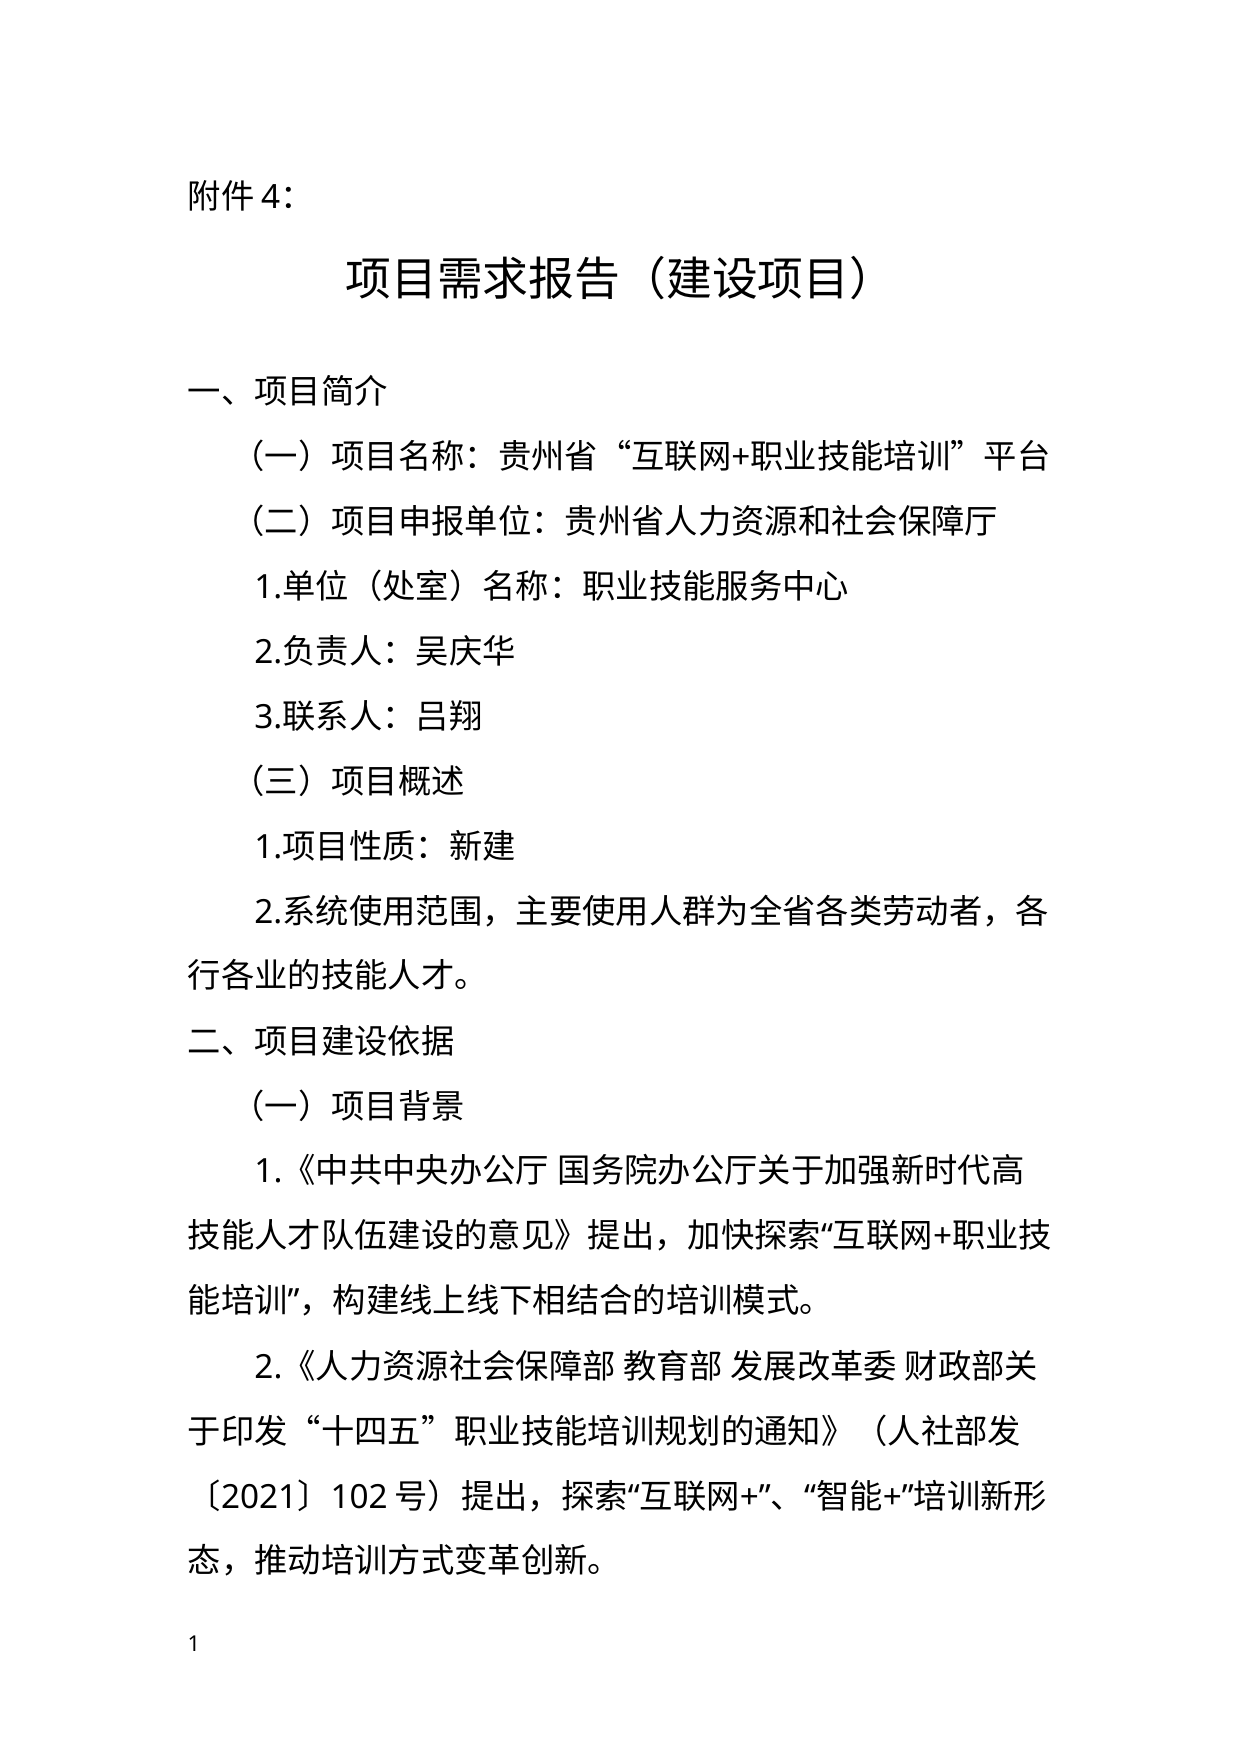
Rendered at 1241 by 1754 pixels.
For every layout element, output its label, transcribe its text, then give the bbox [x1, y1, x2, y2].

text 1.单位（处室）名称：职业技能服务中心 [187, 552, 1053, 617]
text （二）项目申报单位：贵州省人力资源和社会保障厅 [187, 487, 1053, 552]
text 1.项目性质：新建 [187, 812, 1053, 877]
text （一）项目名称：贵州省“互联网+职业技能培训”平台 [187, 422, 1053, 487]
text 附件4： [187, 162, 1053, 227]
text 二、项目建设依据 [187, 1007, 1053, 1072]
text 项目需求报告（建设项目） [187, 227, 1053, 324]
text 3.联系人：吕翔 [187, 682, 1053, 747]
text 1.《中共中央办公厅 国务院办公厅关于加强新时代高技能人才队伍建设的意见》提出，加快探索“互联网+职业技能培训”，构建线上线下相结合的培训模式。 [187, 1137, 1053, 1332]
text 一、项目简介 [187, 357, 1053, 422]
text （三）项目概述 [187, 747, 1053, 812]
text 2.负责人：吴庆华 [187, 617, 1053, 682]
text 2.《人力资源社会保障部 教育部 发展改革委 财政部关于印发“十四五”职业技能培训规划的通知》（人社部发〔2021〕102号）提出，探索“互联网+”、“智能+”培训新形态，推动培训方式变革创新。 [187, 1332, 1053, 1592]
text （一）项目背景 [187, 1072, 1053, 1137]
text 2.系统使用范围，主要使用人群为全省各类劳动者，各行各业的技能人才。 [187, 877, 1053, 1007]
